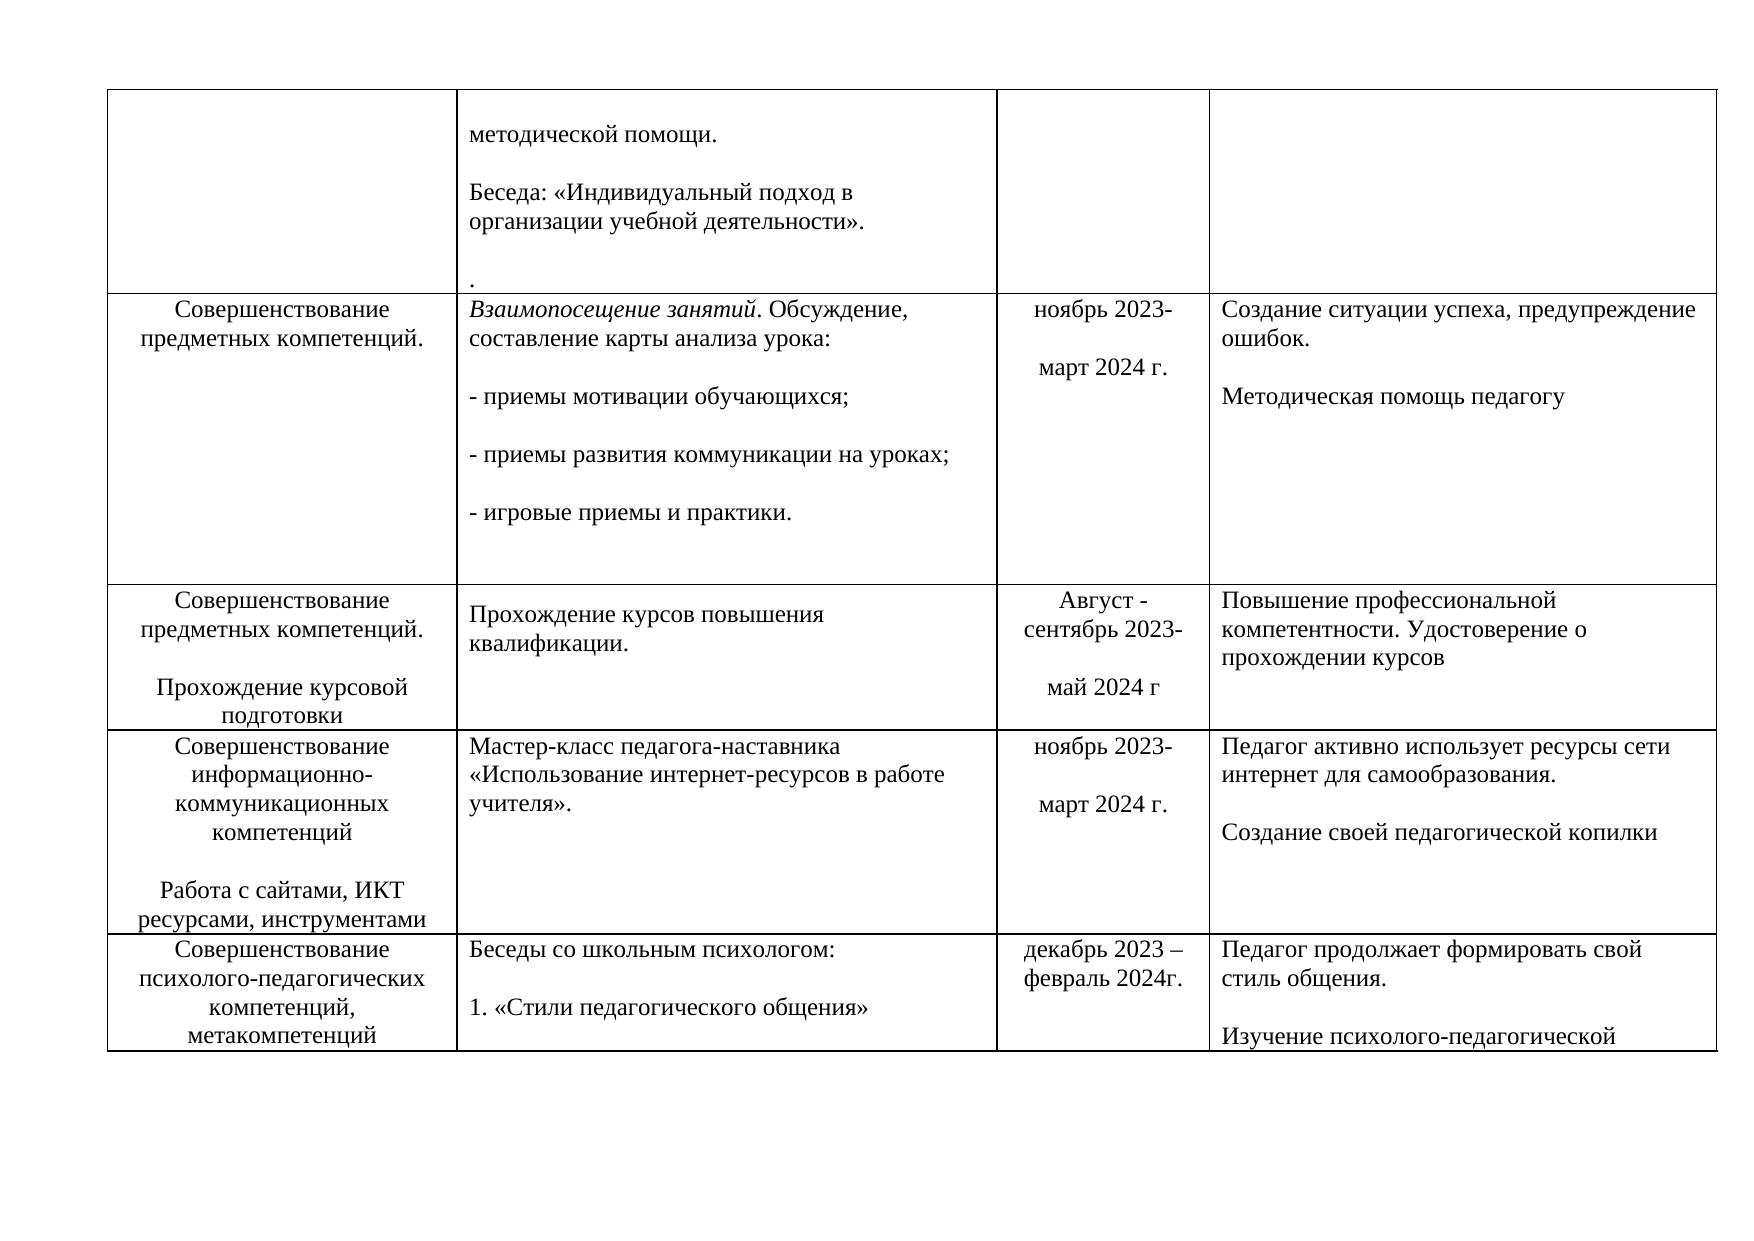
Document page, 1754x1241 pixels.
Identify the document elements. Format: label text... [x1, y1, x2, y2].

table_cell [998, 935, 1209, 1050]
table_cell Повышение профессиональной компетентности. Удостоверение о прохождении курсов [1210, 585, 1716, 729]
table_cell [1210, 935, 1716, 1050]
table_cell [458, 90, 996, 293]
table_cell Август - сентябрь 2023- май 2024 г [998, 585, 1209, 729]
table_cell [998, 90, 1209, 293]
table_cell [108, 90, 456, 293]
table_cell ноябрь 2023- март 2024 г. [998, 294, 1209, 583]
table_cell Совершенствование предметных компетенций. [108, 294, 456, 583]
table_cell Мастер-класс педагога-наставника «Использование интернет-ресурсов в работе учителя». [458, 731, 996, 933]
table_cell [108, 935, 456, 1050]
table_cell Создание ситуации успеха, предупреждение ошибок. Методическая помощь педагогу [1210, 294, 1716, 583]
table_cell Совершенствование предметных компетенций. Прохождение курсовой подготовки [108, 585, 456, 729]
table_cell Педагог активно использует ресурсы сети интернет для самообразования. Создание своей педагогической копилки [1210, 731, 1716, 933]
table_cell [458, 935, 996, 1050]
table_cell Взаимопосещение занятий. Обсуждение, составление карты анализа урока: - приемы мотивации обучающихся; - приемы развития коммуникации на уроках; - игровые приемы и практики. [458, 294, 996, 583]
table_cell ноябрь 2023- март 2024 г. [998, 731, 1209, 933]
table_cell Прохождение курсов повышения квалификации. [458, 585, 996, 729]
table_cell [1210, 90, 1716, 293]
table_cell Совершенствование информационно-коммуникационных компетенций Работа с сайтами, ИКТ ресурсами, инструментами [108, 731, 456, 933]
